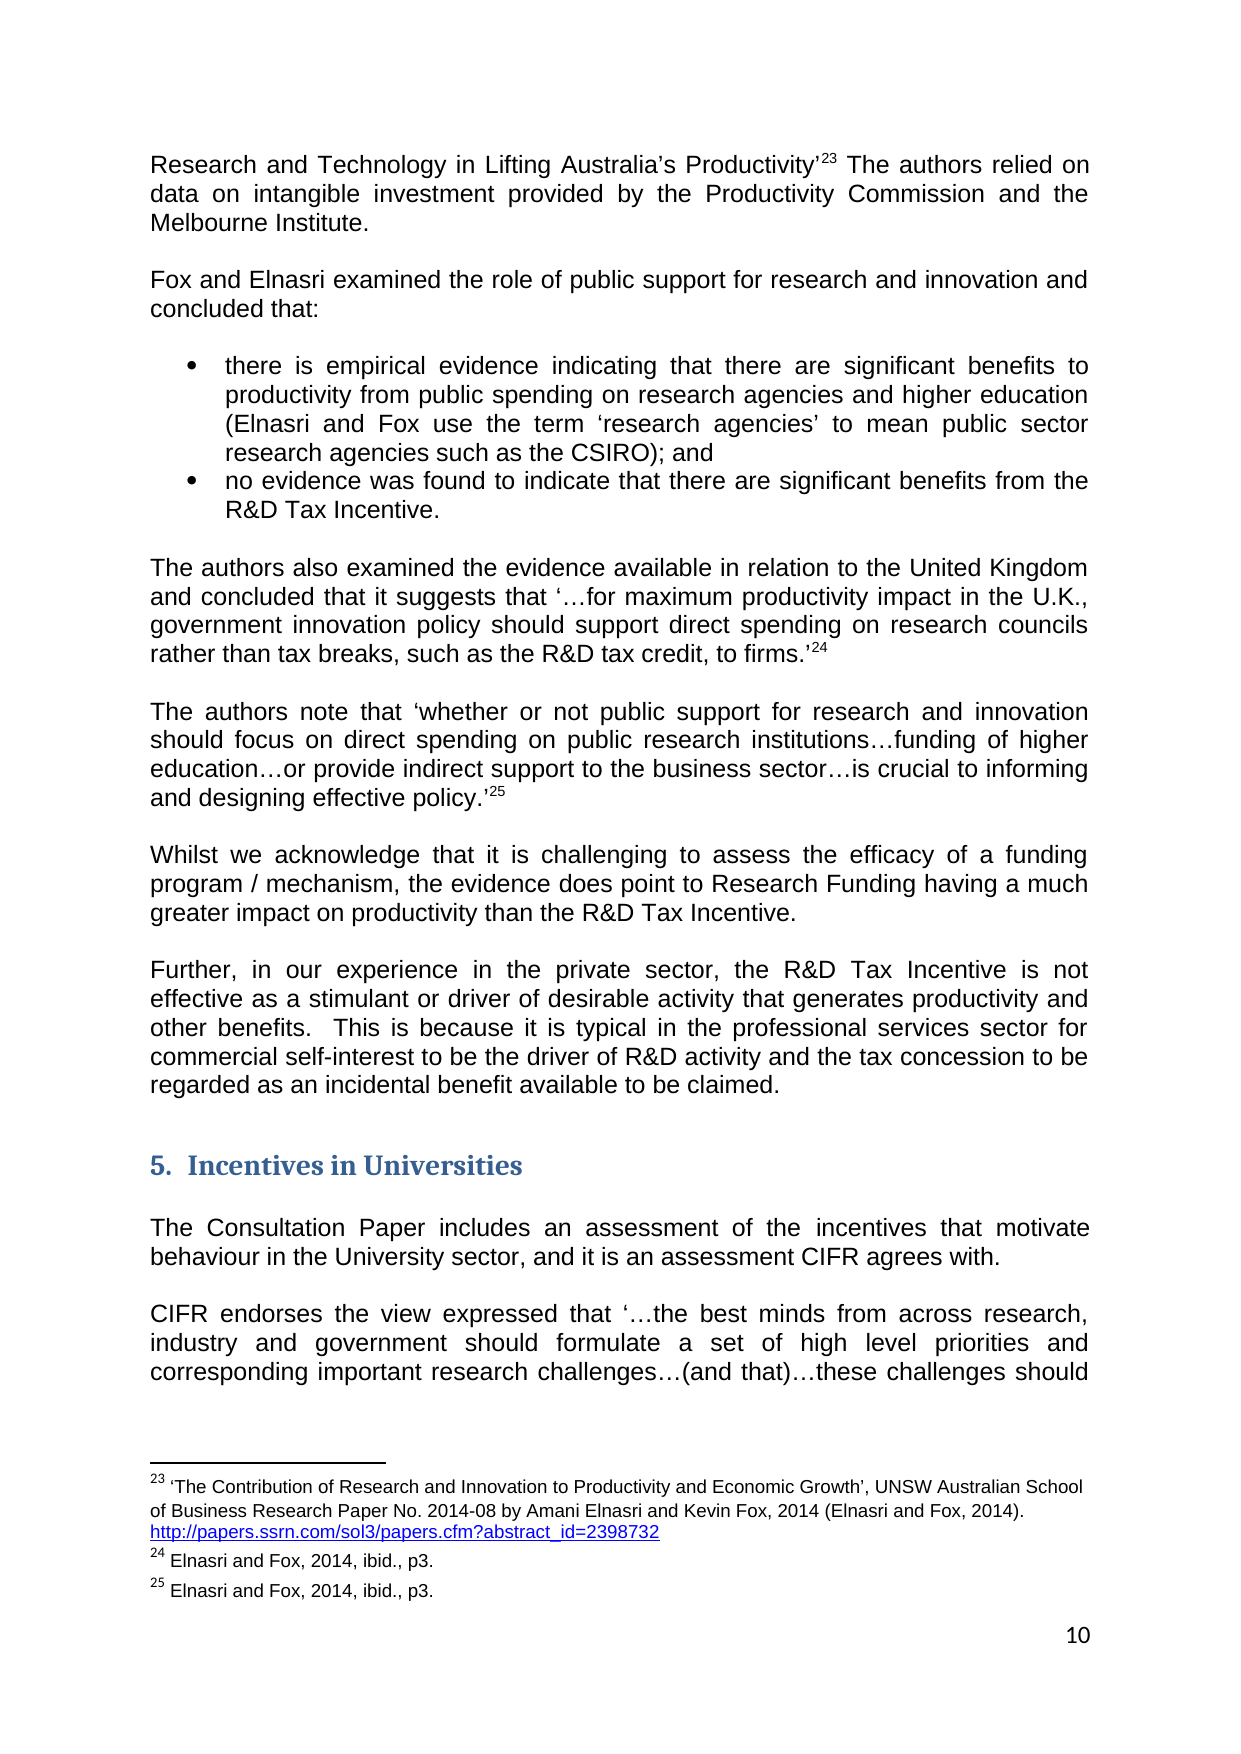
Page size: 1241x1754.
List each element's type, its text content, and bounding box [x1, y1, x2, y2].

text The authors also examined the evidence available in relation to the United Kingdom and concluded that it suggests that ‘…for maximum productivity impact in the U.K., government innovation policy should support direct spending on research councils rather than tax breaks, such as the R&D tax credit, to firms.’ [150, 553, 1090, 668]
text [150, 1299, 1090, 1386]
subtitle Incentives in Universities [150, 1149, 1090, 1182]
text The Consultation Paper includes an assessment of the incentives that motivate behaviour in the University sector, and it is an assessment CIFR agrees with. [150, 1213, 1090, 1271]
text The authors note that ‘whether or not public support for research and innovation should focus on direct spending on public research institutions…funding of higher education…or provide indirect support to the business sector…is crucial to informing and designing effective policy.’ [150, 696, 1090, 811]
text Whilst we acknowledge that it is challenging to assess the efficacy of a funding program / mechanism, the evidence does point to Research Funding having a much greater impact on productivity than the R&D Tax Incentive. [150, 840, 1090, 926]
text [150, 150, 1090, 236]
text Further, in our experience in the private sector, the R&D Tax Incentive is not effective as a stimulant or driver of desirable activity that generates productivity and other benefits. This is because it is typical in the professional services sector for commercial self-interest to be the driver of R&D activity and the tax concession to be regarded as an incidental benefit available to be claimed. [150, 955, 1090, 1099]
list there is empirical evidence indicating that there are significant benefits to productivity from public spending on research agencies and higher education (Elnasri and Fox use the term ‘research agencies’ to mean public sector research agencies such as the CSIRO); and [187, 351, 1090, 466]
text Fox and Elnasri examined the role of public support for research and innovation and concluded that: [150, 265, 1090, 322]
list no evidence was found to indicate that there are significant benefits from the R&D Tax Incentive. [187, 466, 1090, 524]
